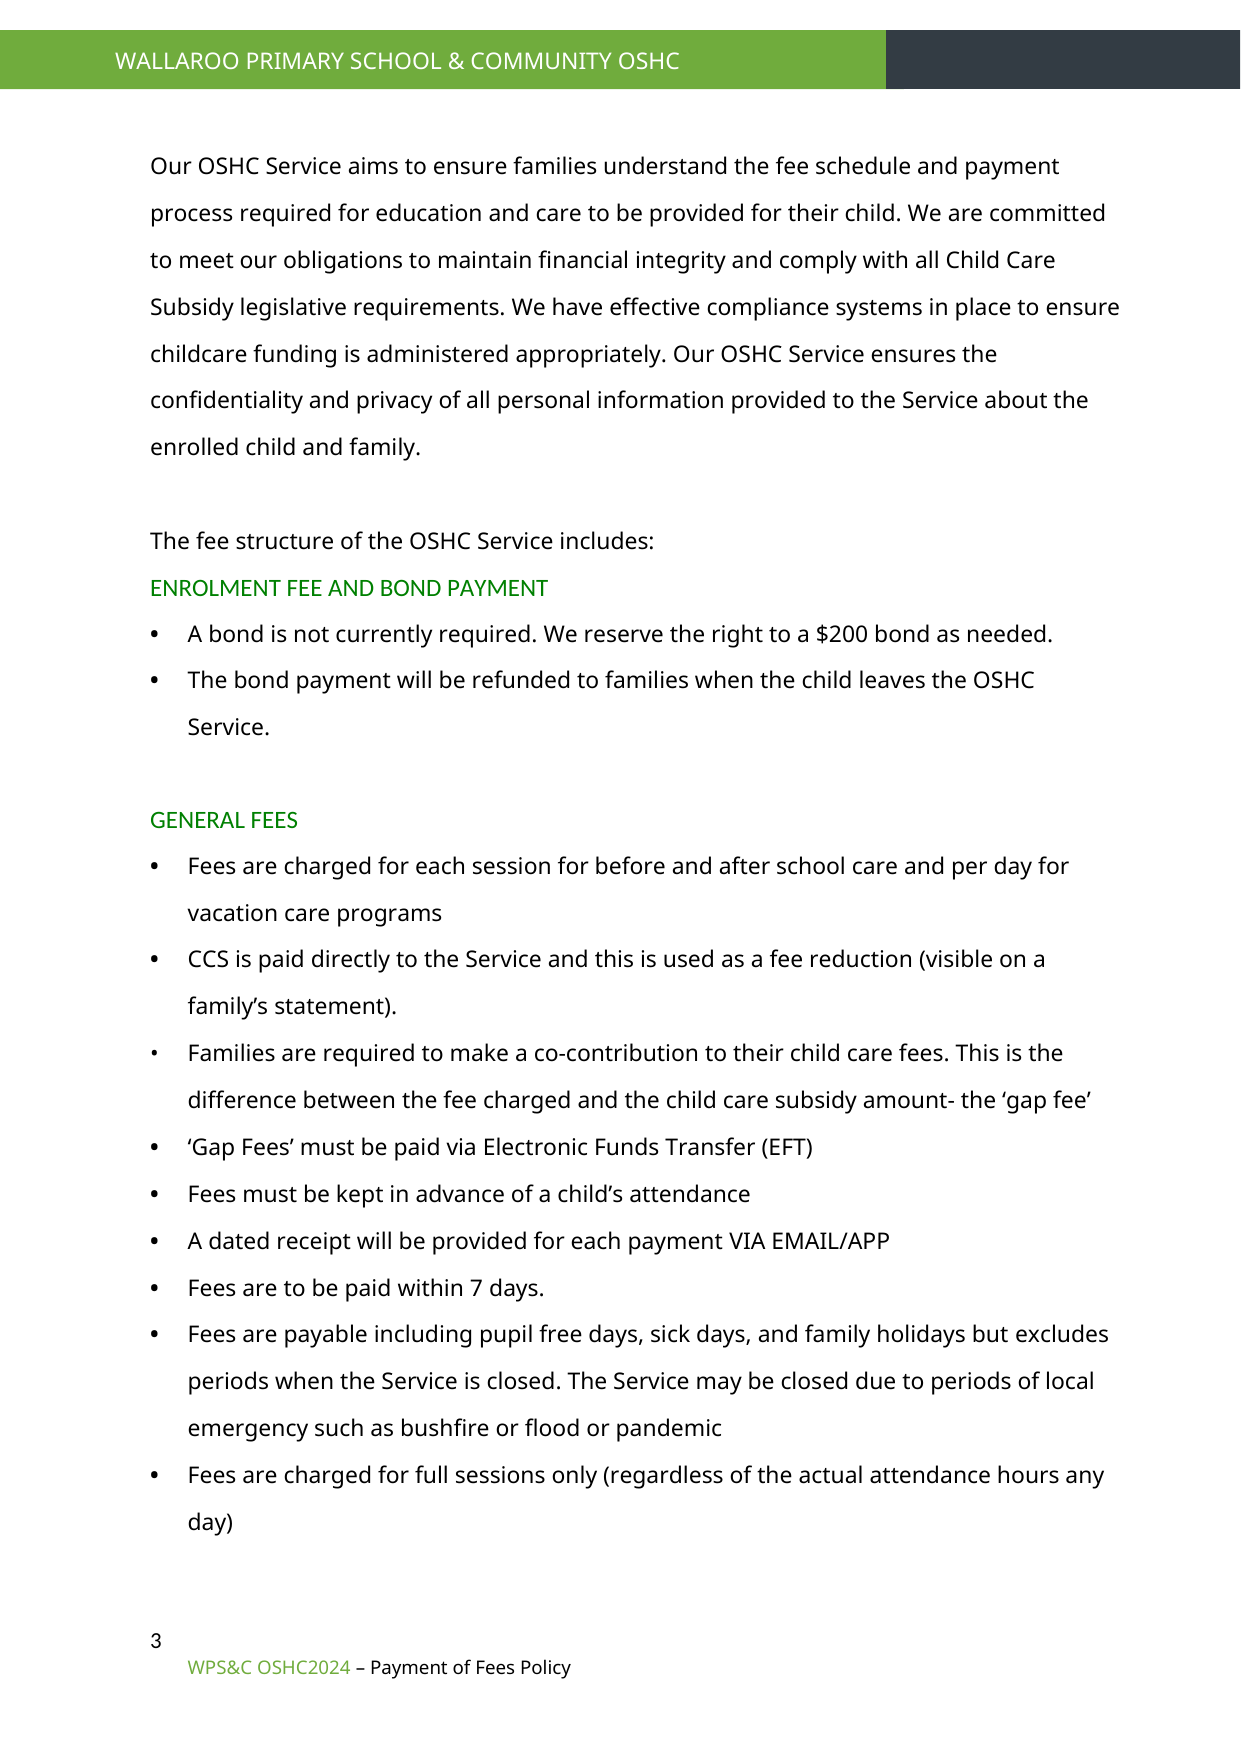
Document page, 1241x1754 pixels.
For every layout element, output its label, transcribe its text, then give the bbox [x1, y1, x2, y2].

text Our OSHC Service aims to ensure families understand the fee schedule and payment process required for education and care to be provided for their child. We are committed to meet our obligations to maintain financial integrity and comply with all Child Care Subsidy legislative requirements. We have effective compliance systems in place to ensure childcare funding is administered appropriately. Our OSHC Service ensures the confidentiality and privacy of all personal information provided to the Service about the enrolled child and family. [150, 150, 1122, 462]
text ENROLMENT FEE AND BOND PAYMENT [150, 572, 1122, 602]
list ‘Gap Fees’ must be paid via Electronic Funds Transfer (EFT) [150, 1131, 1122, 1162]
list Fees are charged for each session for before and after school care and per day for vacation care programs [150, 850, 1122, 928]
list Families are required to make a co-contribution to their child care fees. This is the difference between the fee charged and the child care subsidy amount- the ‘gap fee’ [150, 1037, 1122, 1115]
text GENERAL FEES [150, 804, 1122, 834]
list Fees must be kept in advance of a child’s attendance [150, 1178, 1122, 1209]
list A dated receipt will be provided for each payment VIA EMAIL/APP [150, 1225, 1122, 1256]
list Fees are payable including pupil free days, sick days, and family holidays but excludes periods when the Service is closed. The Service may be closed due to periods of local emergency such as bushfire or flood or pandemic [150, 1318, 1122, 1443]
list Fees are charged for full sessions only (regardless of the actual attendance hours any day) [150, 1459, 1122, 1537]
list Fees are to be paid within 7 days. [150, 1272, 1122, 1303]
list A bond is not currently required. We reserve the right to a $200 bond as needed. [150, 618, 1122, 649]
list CCS is paid directly to the Service and this is used as a fee reduction (visible on a family’s statement). [150, 943, 1122, 1022]
text The fee structure of the OSHC Service includes: [150, 525, 1122, 556]
list The bond payment will be refunded to families when the child leaves the OSHC Service. [150, 664, 1122, 743]
